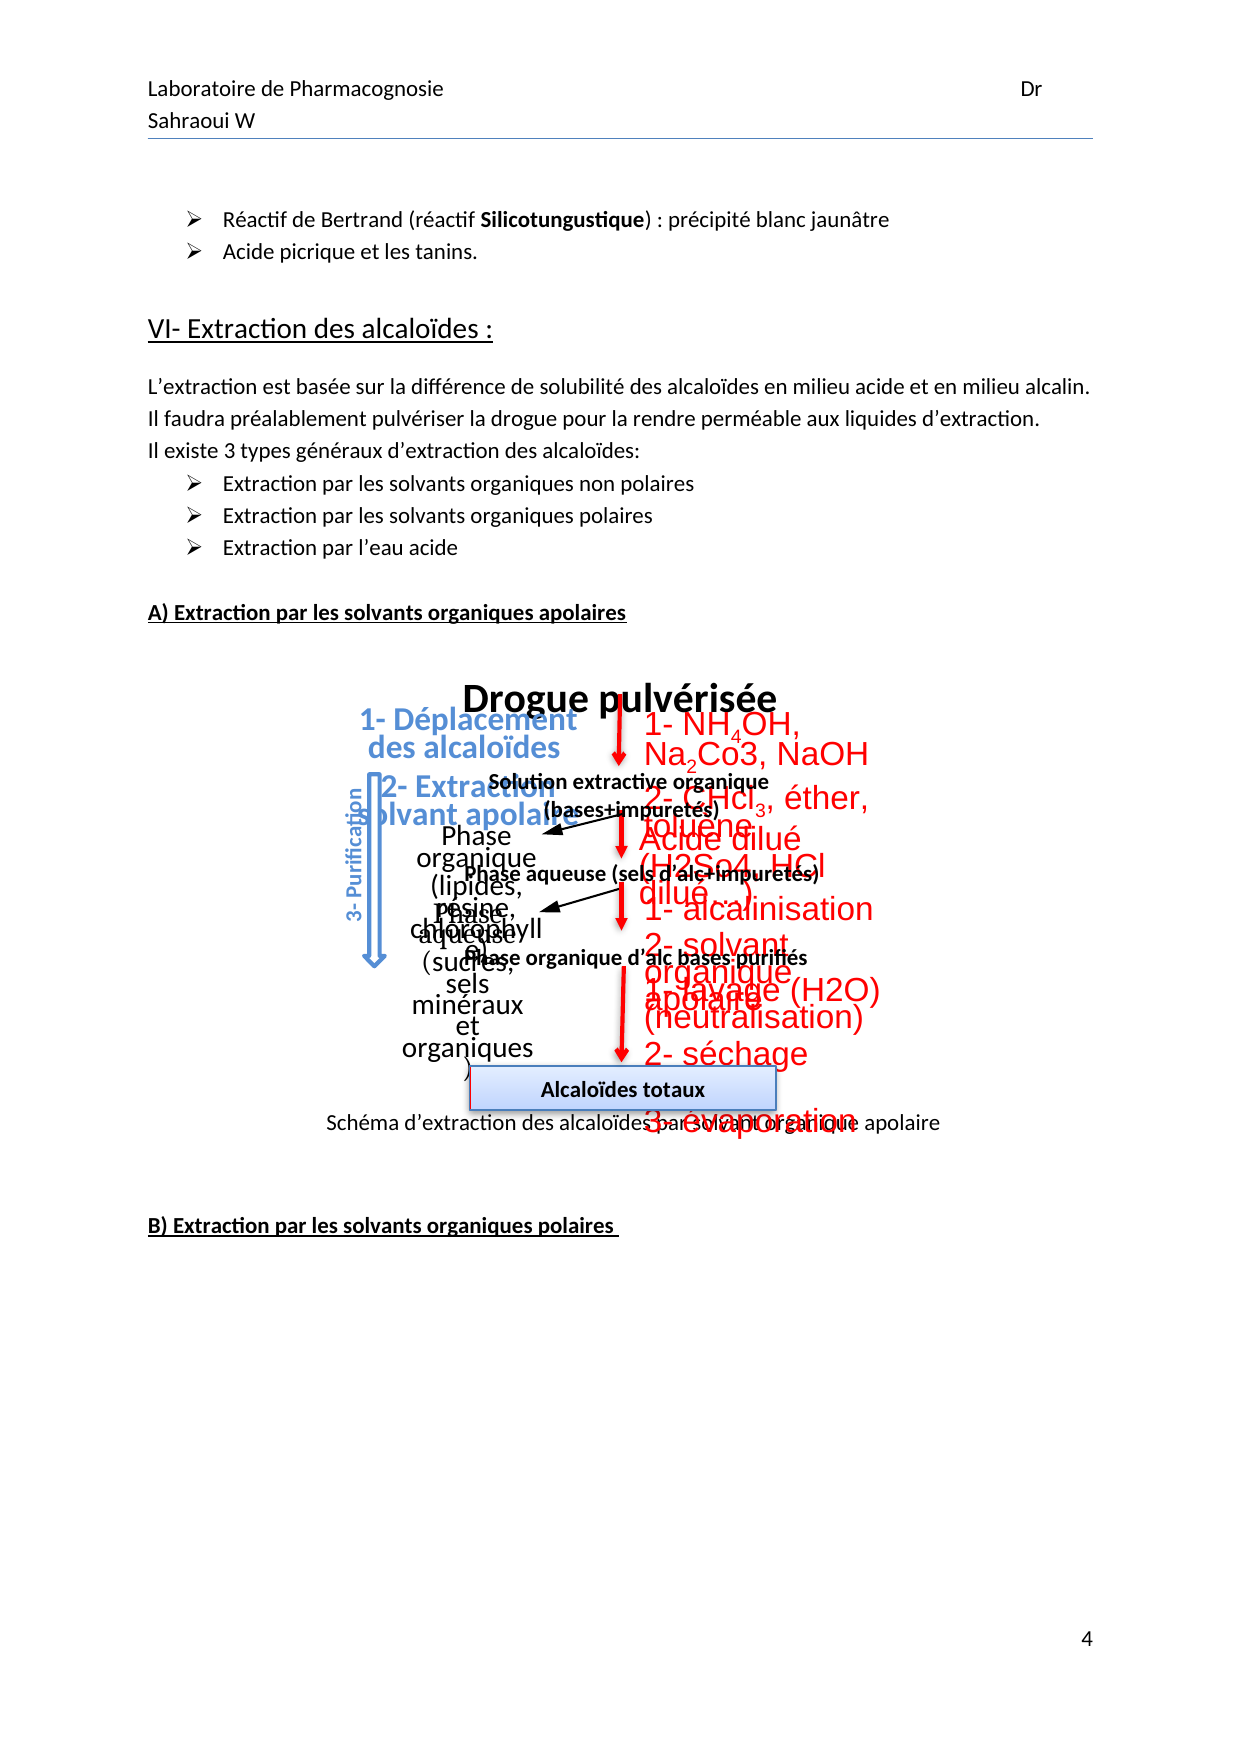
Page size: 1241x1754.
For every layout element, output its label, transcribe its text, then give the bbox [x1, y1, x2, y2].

text B) Extraction par les solvants organiques polaires [148, 1211, 1093, 1239]
list Extraction par les solvants organiques non polaires [185, 469, 1093, 497]
text VI- Extraction des alcaloïdes : [148, 311, 1093, 346]
text Il faudra préalablement pulvériser la drogue pour la rendre perméable aux liquides d’extraction. [148, 404, 1093, 432]
list Réactif de Bertrand (réactif Silicotungustique) : précipité blanc jaunâtre [185, 205, 1093, 233]
list Extraction par les solvants organiques polaires [185, 501, 1093, 529]
text Il existe 3 types généraux d’extraction des alcaloïdes: [148, 437, 1093, 465]
list Extraction par l’eau acide [185, 533, 1093, 561]
list Acide picrique et les tanins. [185, 237, 1093, 265]
text L’extraction est basée sur la différence de solubilité des alcaloïdes en milieu acide et en milieu alcalin. [148, 372, 1093, 400]
text A) Extraction par les solvants organiques apolaires [148, 598, 1093, 626]
